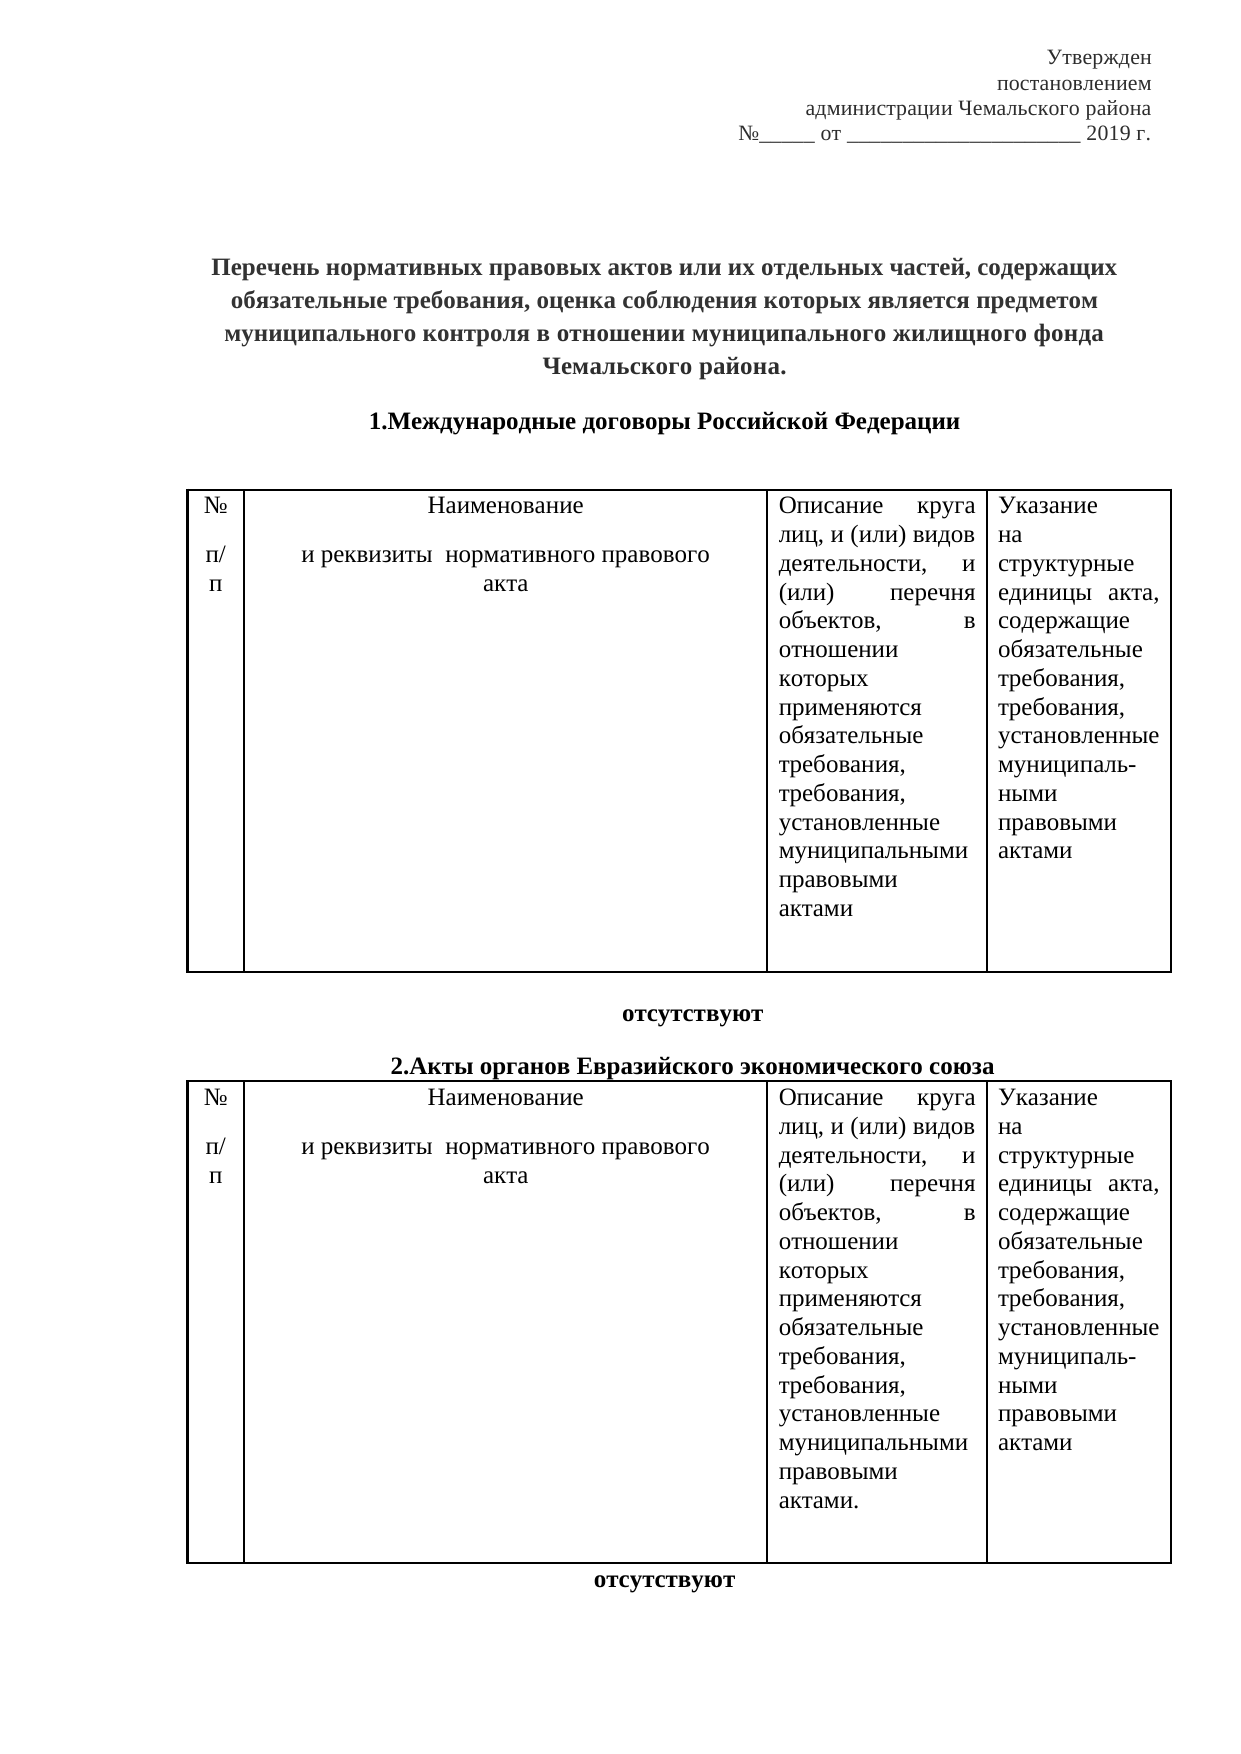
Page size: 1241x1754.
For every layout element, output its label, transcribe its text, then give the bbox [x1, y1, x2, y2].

table_header Описание круга лиц, и (или) видов деятельности, и (или) перечня объектов, в отношении которых применяются обязательные требования, требования, установленные муниципальными правовыми актами [768, 491, 986, 971]
table_header № п/п [189, 491, 243, 971]
text постановлением [177, 69, 1152, 95]
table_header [768, 1082, 986, 1562]
text 2.Акты органов Евразийского экономического союза [177, 1051, 1152, 1080]
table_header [988, 1082, 1170, 1562]
table_header Указание на структурные единицы акта, содержащие обязательные требования, требования, установленные муниципаль- ными правовыми актами [988, 491, 1170, 971]
text Утвержден [177, 44, 1152, 69]
table_header Наименование и реквизиты нормативного правового акта [245, 491, 766, 971]
text №_____ от _____________________ 2019 г. [177, 120, 1152, 145]
table_header № п/п [189, 1082, 243, 1562]
text Перечень нормативных правовых актов или их отдельных частей, содержащих обязательные требования, оценка соблюдения которых является предметом муниципального контроля в отношении муниципального жилищного фонда Чемальского района. [177, 216, 1152, 380]
text 1.Международные договоры Российской Федерации [177, 406, 1152, 435]
text отсутствуют [177, 998, 1152, 1026]
text администрации Чемальского района [177, 95, 1152, 120]
text отсутствуют [177, 1564, 1152, 1593]
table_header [245, 1082, 766, 1562]
